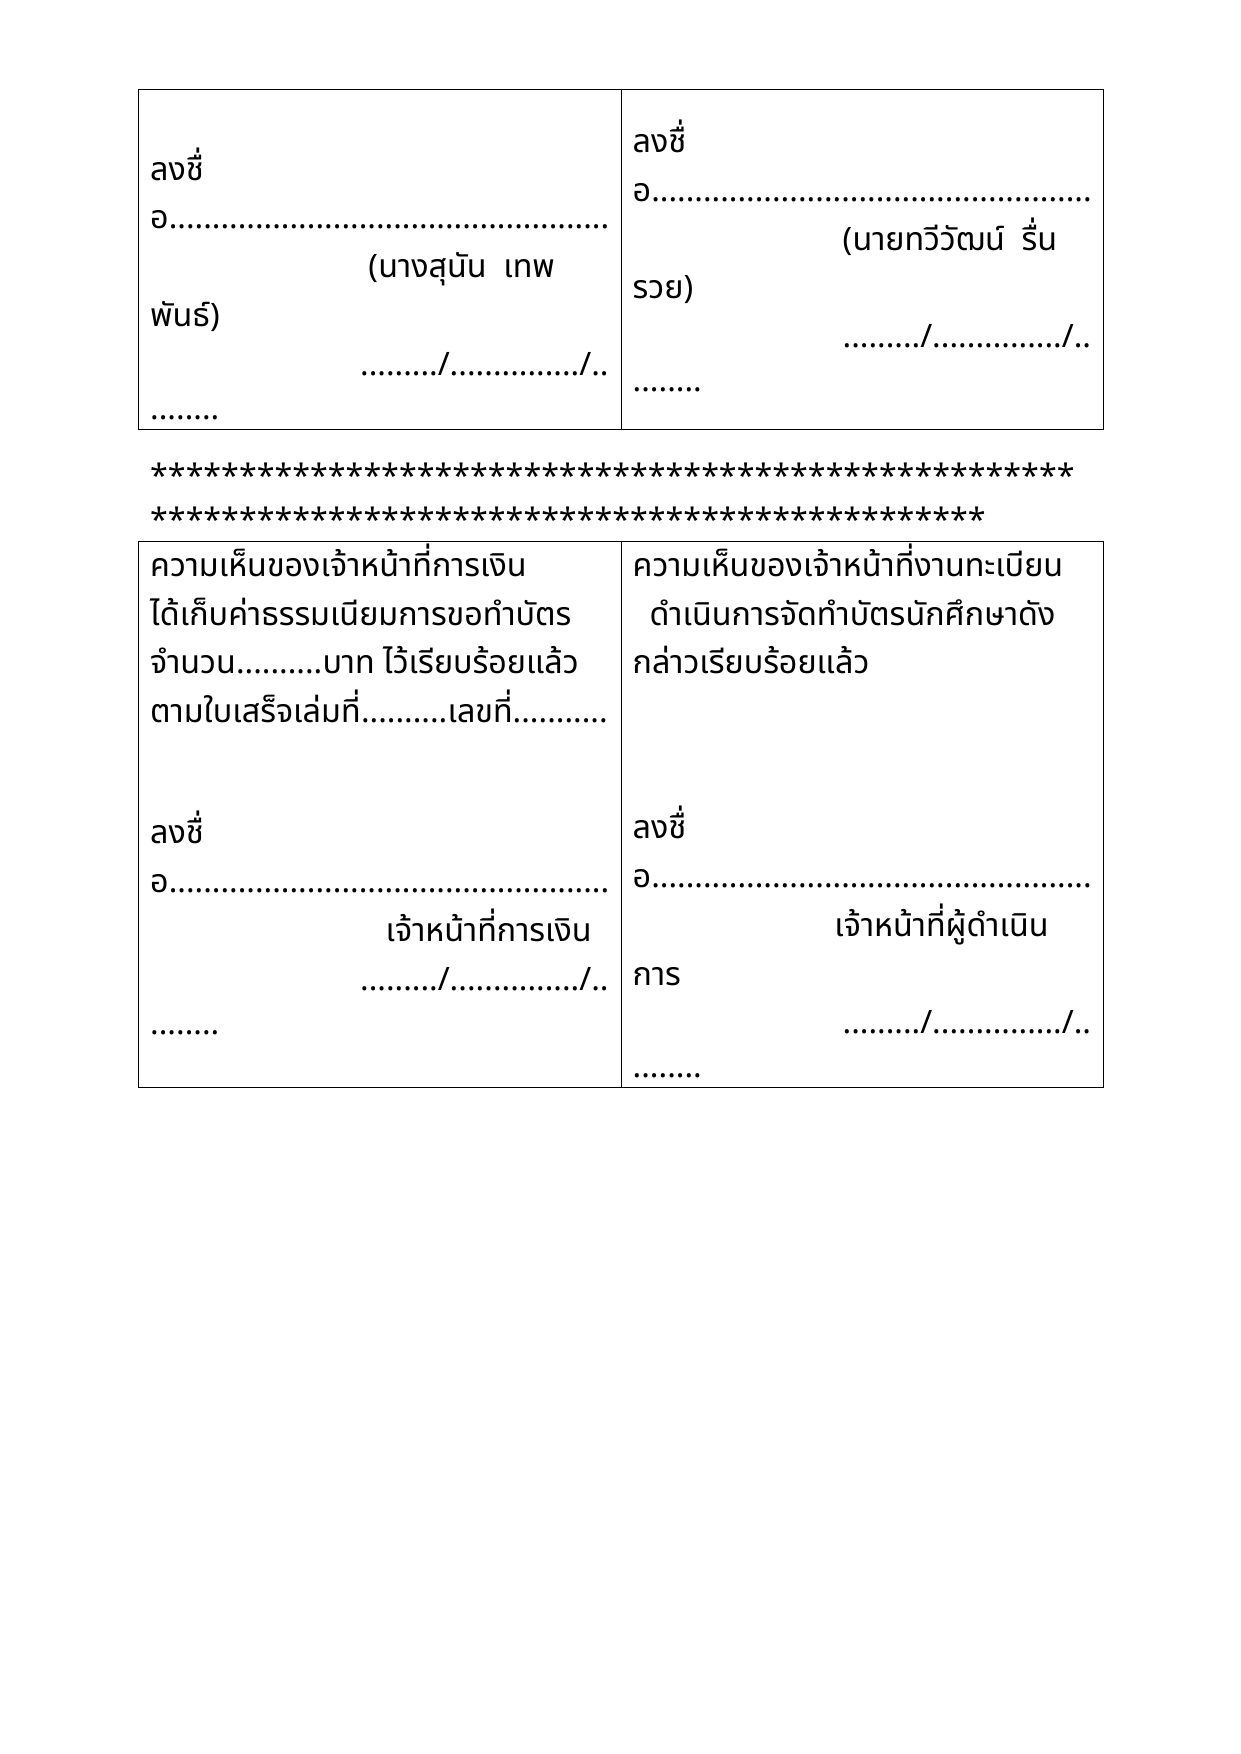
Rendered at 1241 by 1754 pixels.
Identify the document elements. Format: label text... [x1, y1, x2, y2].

text *************************************************************************************************** [150, 453, 1092, 541]
table_header ความเห็นของเจ้าหน้าที่งานทะเบียน ดำเนินการจัดทำบัตรนักศึกษาดังกล่าวเรียบร้อยแล้ว ลงชื่อ................................................... เจ้าหน้าที่ผู้ดำเนินการ ........./.............../.......... [622, 542, 1103, 1087]
table_header ความเห็นของเจ้าหน้าที่การเงิน ได้เก็บค่าธรรมเนียมการขอทำบัตร จำนวน..........บาท ไว้เรียบร้อยแล้ว ตามใบเสร็จเล่มที่..........เลขที่........... ลงชื่อ................................................... เจ้าหน้าที่การเงิน ........./.............../.......... [139, 542, 621, 1087]
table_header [139, 90, 621, 429]
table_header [622, 90, 1103, 429]
